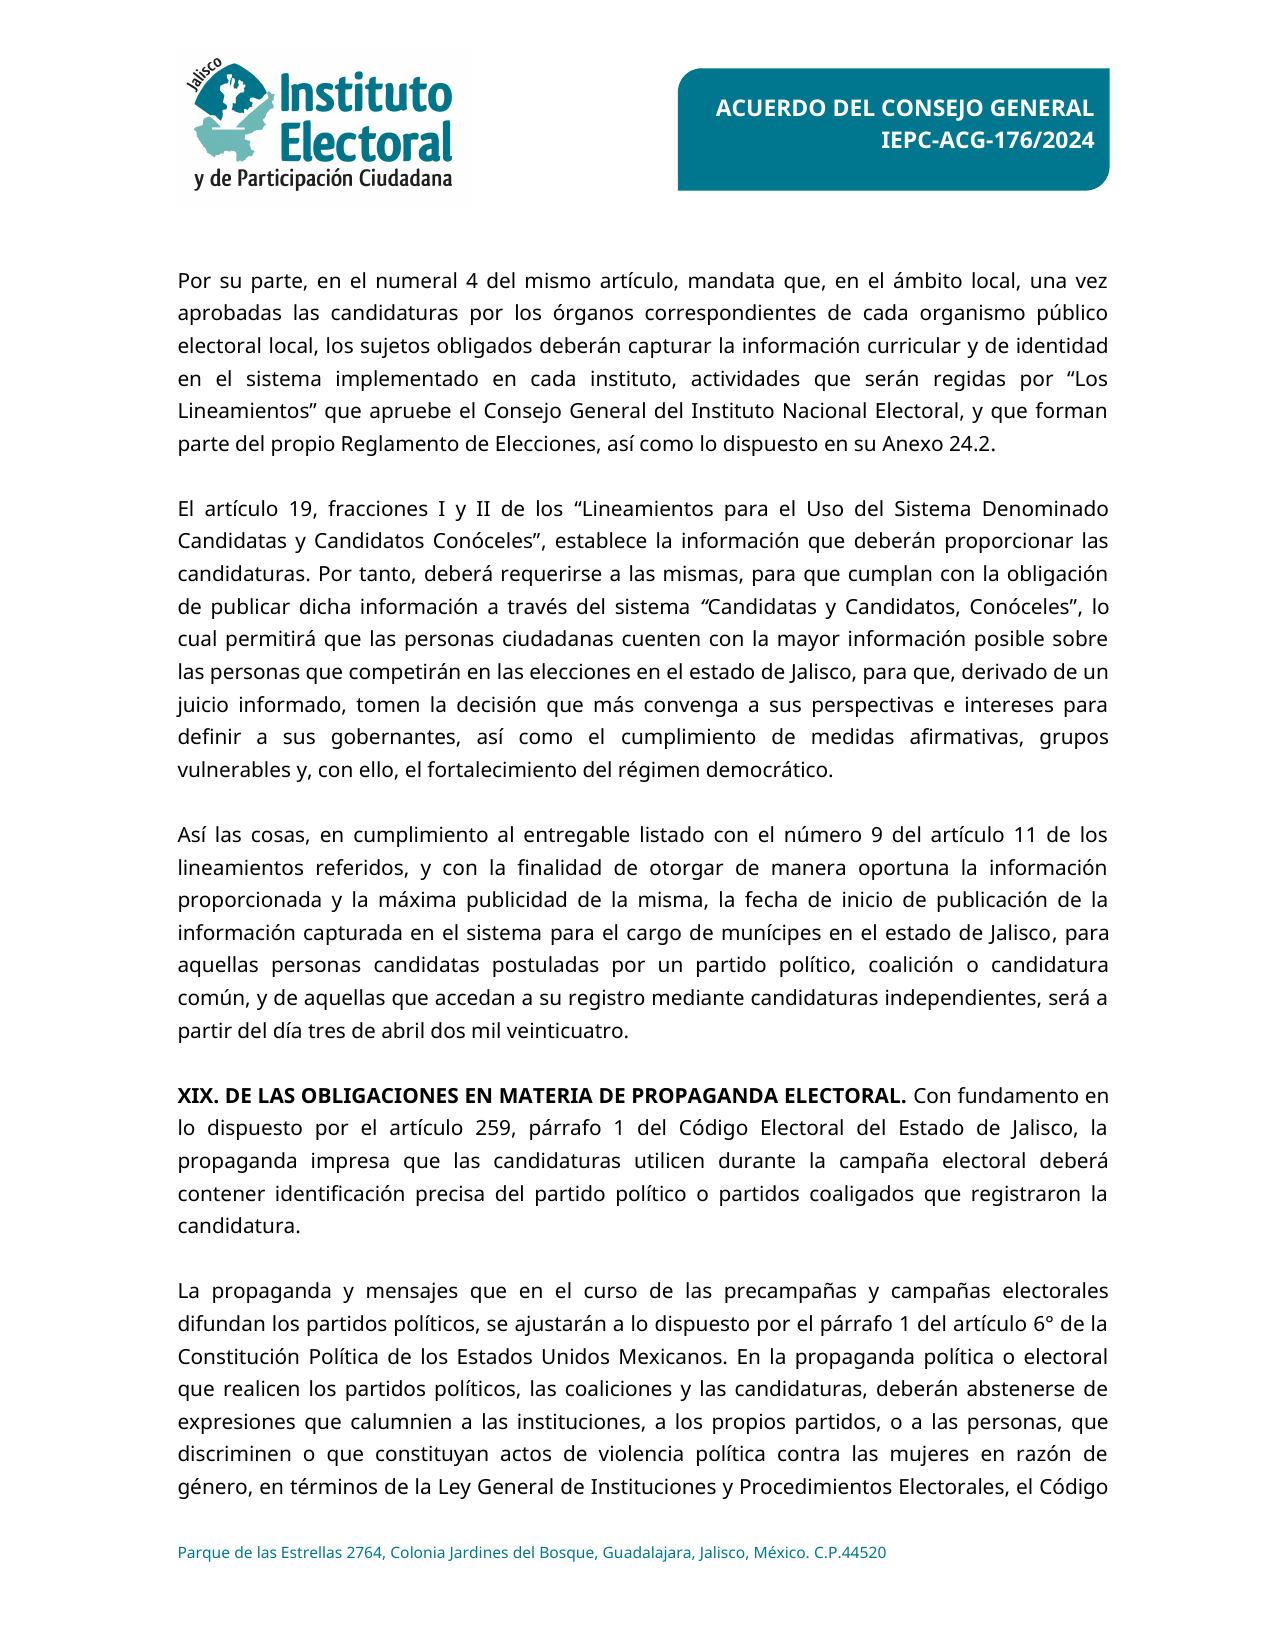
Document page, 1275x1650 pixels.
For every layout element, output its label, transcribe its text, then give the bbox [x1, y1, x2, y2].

text XIX. DE LAS OBLIGACIONES EN MATERIA DE PROPAGANDA ELECTORAL. Con fundamento en lo dispuesto por el artículo 259, párrafo 1 del Código Electoral del Estado de Jalisco, la propaganda impresa que las candidaturas utilicen durante la campaña electoral deberá contener identificación precisa del partido político o partidos coaligados que registraron la candidatura. [177, 1081, 1109, 1240]
text Por su parte, en el numeral 4 del mismo artículo, mandata que, en el ámbito local, una vez aprobadas las candidaturas por los órganos correspondientes de cada organismo público electoral local, los sujetos obligados deberán capturar la información curricular y de identidad en el sistema implementado en cada instituto, actividades que serán regidas por “Los Lineamientos” que apruebe el Consejo General del Instituto Nacional Electoral, y que forman parte del propio Reglamento de Elecciones, así como lo dispuesto en su Anexo 24.2. [177, 266, 1109, 457]
picture [177, 47, 473, 206]
text Así las cosas, en cumplimiento al entregable listado con el número 9 del artículo 11 de los lineamientos referidos, y con la finalidad de otorgar de manera oportuna la información proporcionada y la máxima publicidad de la misma, la fecha de inicio de publicación de la información capturada en el sistema para el cargo de munícipes en el estado de Jalisco, para aquellas personas candidatas postuladas por un partido político, coalición o candidatura común, y de aquellas que accedan a su registro mediante candidaturas independientes, será a partir del día tres de abril dos mil veinticuatro. [177, 820, 1109, 1044]
text El artículo 19, fracciones I y II de los “Lineamientos para el Uso del Sistema Denominado Candidatas y Candidatos Conóceles”, establece la información que deberán proporcionar las candidaturas. Por tanto, deberá requerirse a las mismas, para que cumplan con la obligación de publicar dicha información a través del sistema “Candidatas y Candidatos, Conóceles”, lo cual permitirá que las personas ciudadanas cuenten con la mayor información posible sobre las personas que competirán en las elecciones en el estado de Jalisco, para que, derivado de un juicio informado, tomen la decisión que más convenga a sus perspectivas e intereses para definir a sus gobernantes, así como el cumplimiento de medidas afirmativas, grupos vulnerables y, con ello, el fortalecimiento del régimen democrático. [177, 494, 1109, 783]
